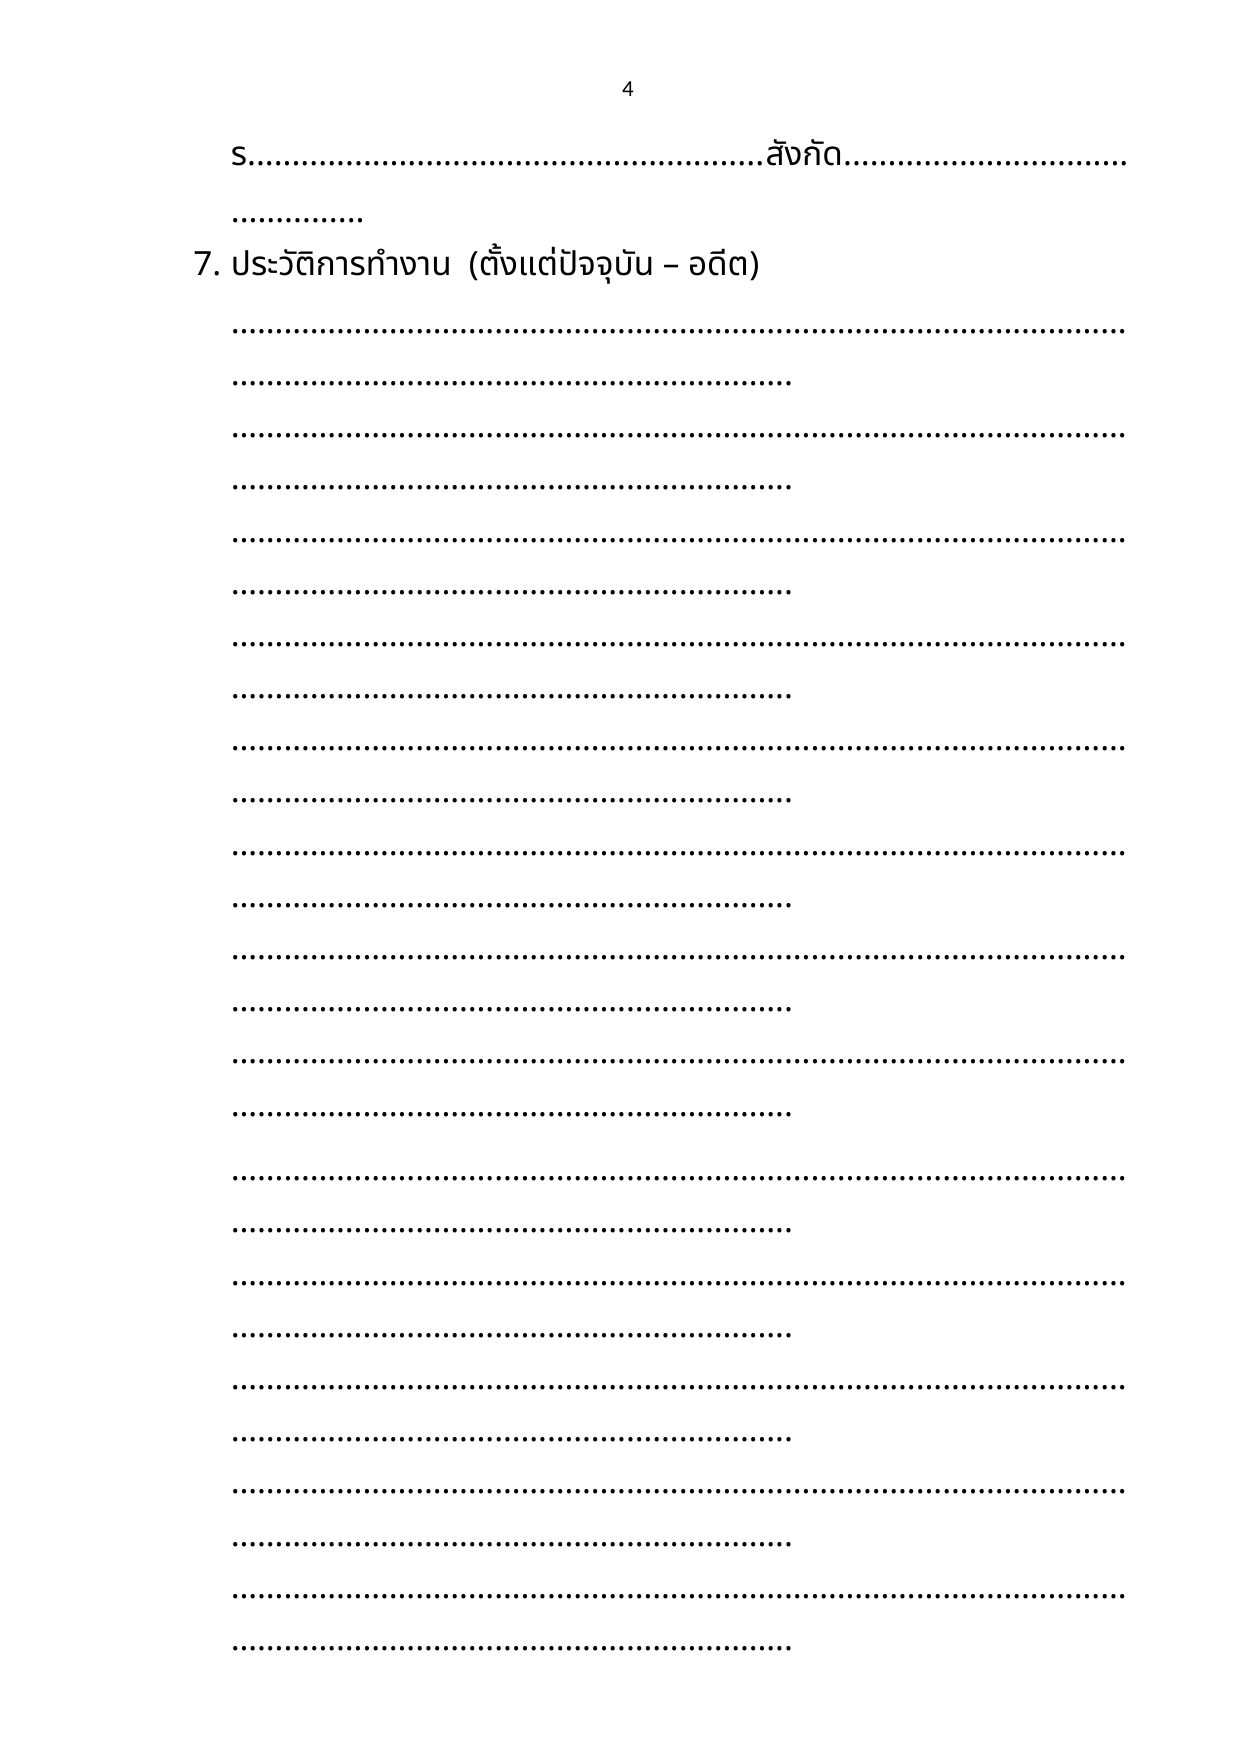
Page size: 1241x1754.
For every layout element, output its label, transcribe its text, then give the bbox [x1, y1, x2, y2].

text …………………………………………………………………………………………………………………………………………………. [231, 402, 1137, 499]
text …………………………………………………………………………………………………………………………………………………. [231, 924, 1137, 1021]
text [231, 1354, 1137, 1451]
text …………………………………………………………………………………………………………………………………………………. [231, 611, 1137, 708]
text …………………………………………………………………………………………………………………………………………………. [231, 1028, 1137, 1126]
text …………………………………………………………………………………………………………………………………………………. [231, 715, 1137, 813]
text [231, 1458, 1137, 1556]
text …………………………………………………………………………………………………………………………………………………. [231, 506, 1137, 604]
text …………………………………………………………………………………………………………………………………………………. [231, 819, 1137, 917]
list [231, 130, 1137, 233]
list ประวัติการทำงาน (ตั้งแต่ปัจจุบัน – อดีต) [193, 239, 1137, 290]
text …………………………………………………………………………………………………………………………………………………. [231, 1145, 1137, 1243]
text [231, 1563, 1137, 1660]
text …………………………………………………………………………………………………………………………………………………. [231, 298, 1137, 395]
text …………………………………………………………………………………………………………………………………………………. [231, 1249, 1137, 1347]
